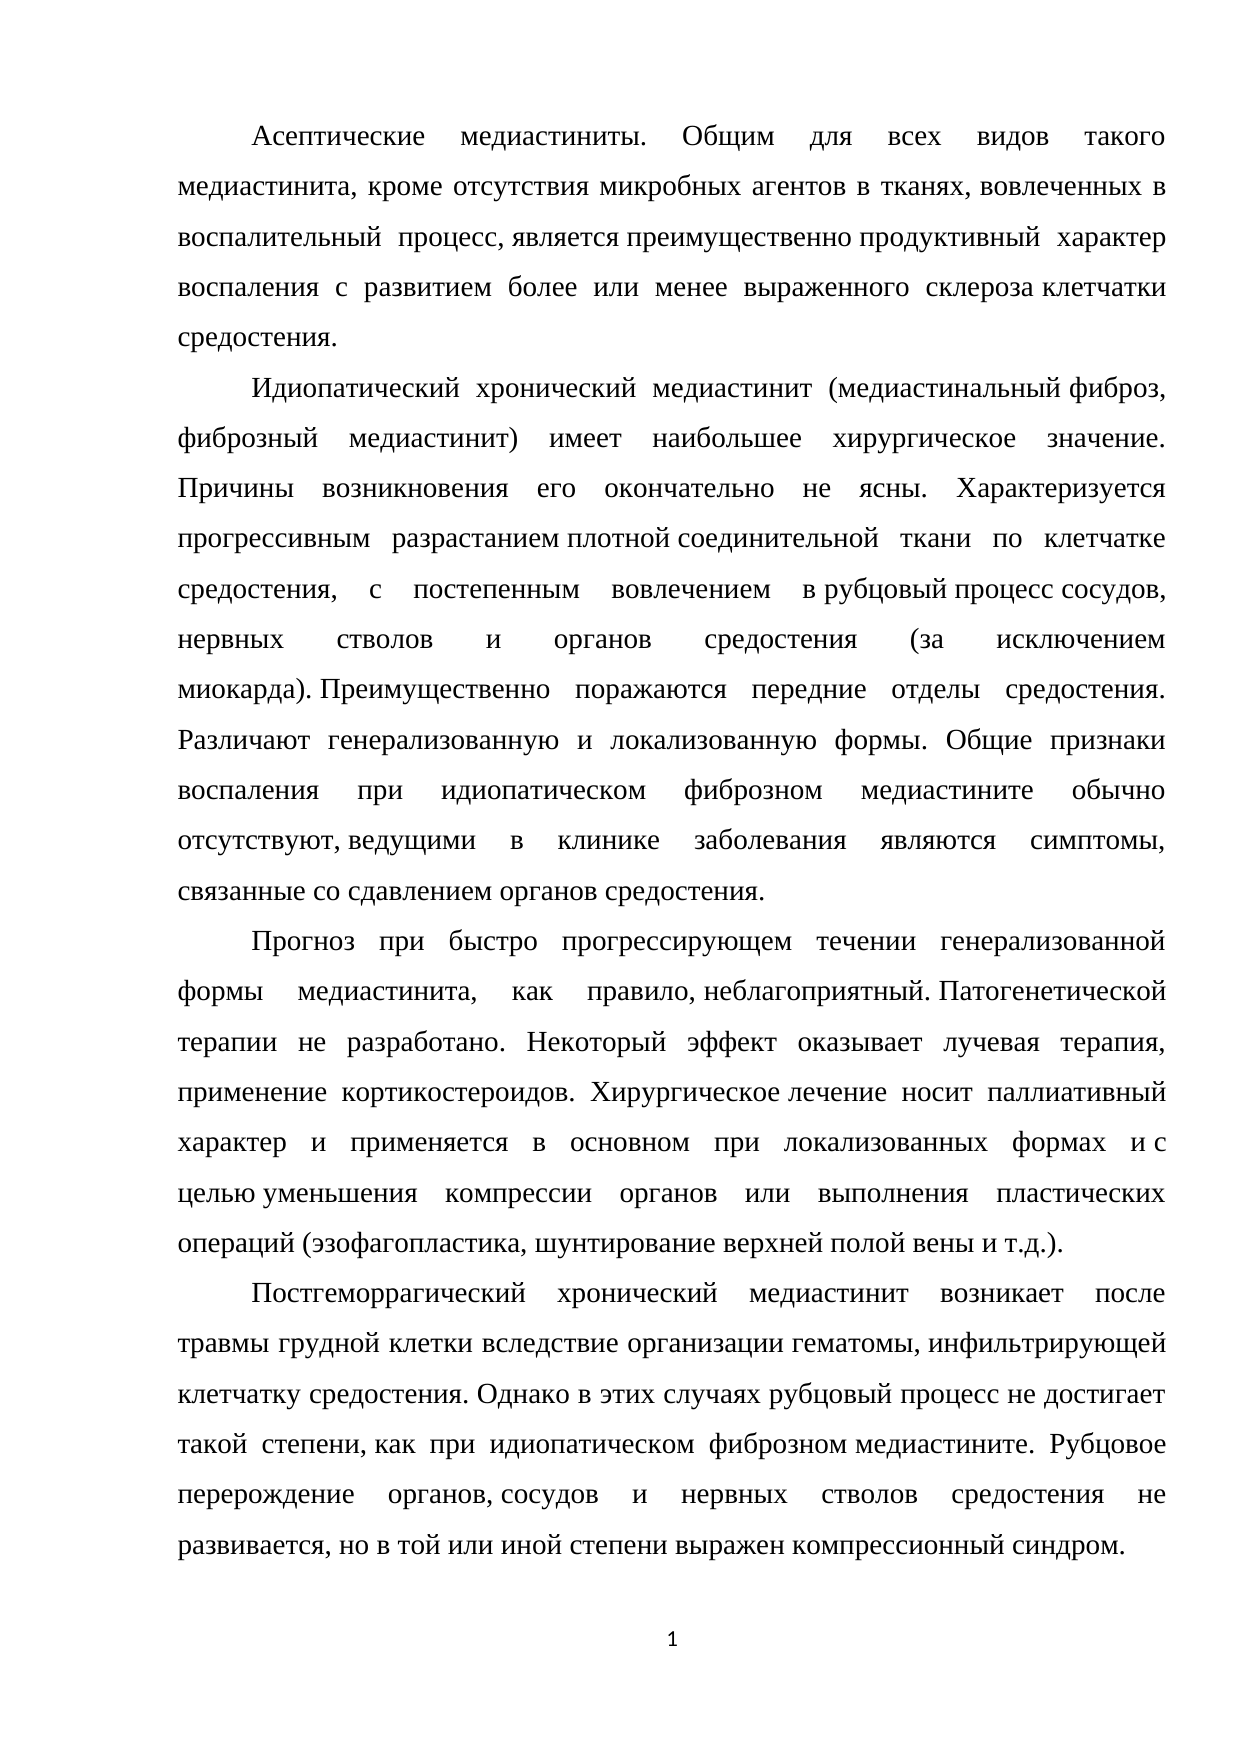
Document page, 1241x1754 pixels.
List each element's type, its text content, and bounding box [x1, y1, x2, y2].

text Асептические медиастиниты. Общим для всех видов такого медиастинита, кроме отсутствия микробных агентов в тканях, вовлеченных в воспалительный процесс, является преимущественно продуктивный характер воспаления с развитием более или менее выраженного склероза клетчатки средостения. [177, 118, 1166, 353]
text Прогноз при быстро прогрессирующем течении генерализованной формы медиастинита, как правило, неблагоприятный. Патогенетической терапии не разработано. Некоторый эффект оказывает лучевая терапия, применение кортикостероидов. Хирургическое лечение носит паллиативный характер и применяется в основном при локализованных формах и с целью уменьшения компрессии органов или выполнения пластических операций (эзофагопластика, шунтирование верхней полой вены и т.д.). [177, 923, 1166, 1258]
text Постгеморрагический хронический медиастинит возникает после травмы грудной клетки вследствие организации гематомы, инфильтрирующей клетчатку средостения. Однако в этих случаях рубцовый процесс не достигает такой степени, как при идиопатическом фиброзном медиастините. Рубцовое перерождение органов, сосудов и нервных стволов средостения не развивается, но в той или иной степени выражен компрессионный синдром. [177, 1275, 1166, 1560]
text Идиопатический хронический медиастинит (медиастинальный фиброз, фиброзный медиастинит) имеет наибольшее хирургическое значение. Причины возникновения его окончательно не ясны. Характеризуется прогрессивным разрастанием плотной соединительной ткани по клетчатке средостения, с постепенным вовлечением в рубцовый процесс сосудов, нервных стволов и органов средостения (за исключением миокарда). Преимущественно поражаются передние отделы средостения. Различают генерализованную и локализованную формы. Общие признаки воспаления при идиопатическом фиброзном медиастините обычно отсутствуют, ведущими в клинике заболевания являются симптомы, связанные со сдавлением органов средостения. [177, 370, 1166, 906]
